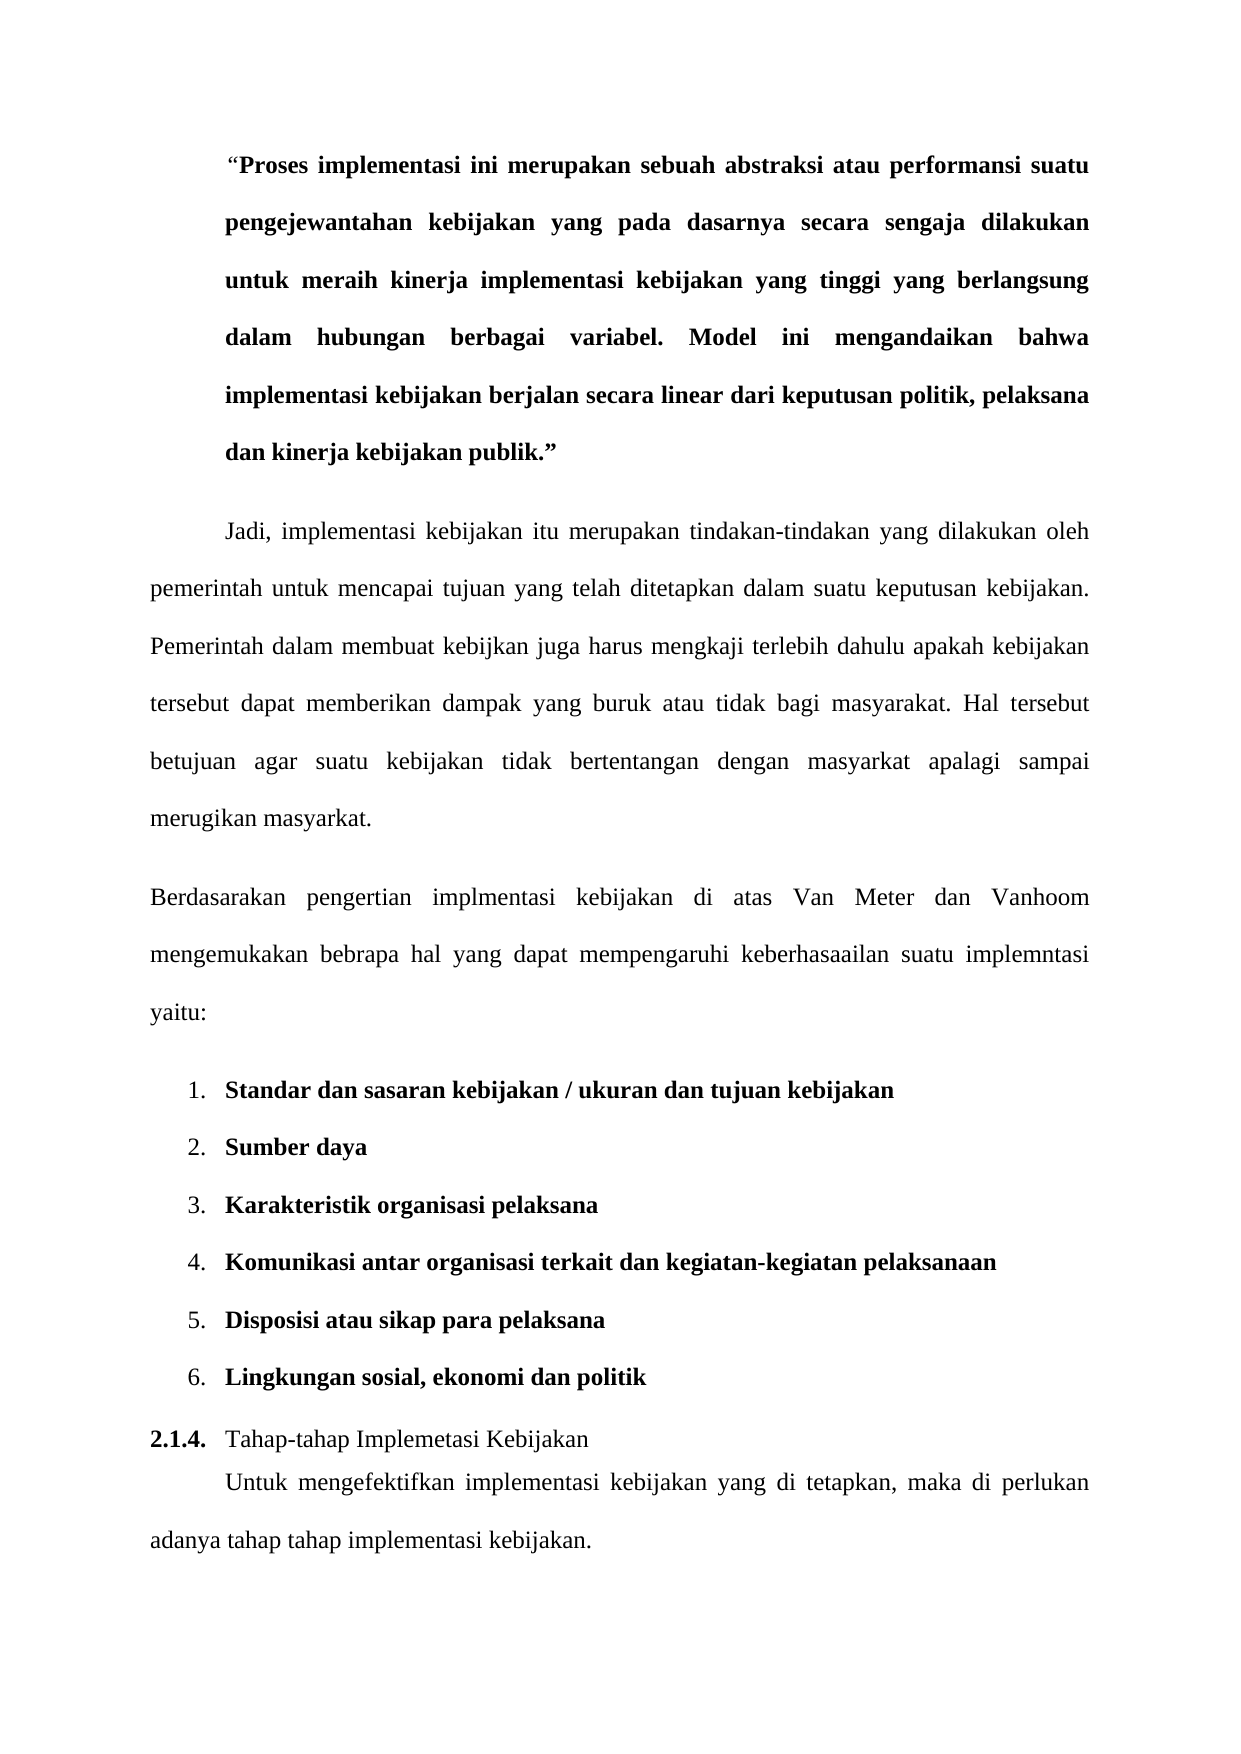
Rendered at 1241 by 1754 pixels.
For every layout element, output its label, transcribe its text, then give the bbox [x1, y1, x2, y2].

text Berdasarakan pengertian implmentasi kebijakan di atas Van Meter dan Vanhoom mengemukakan bebrapa hal yang dapat mempengaruhi keberhasaailan suatu implemntasi yaitu: [150, 882, 1090, 1025]
text “Proses implementasi ini merupakan sebuah abstraksi atau performansi suatu pengejewantahan kebijakan yang pada dasarnya secara sengaja dilakukan untuk meraih kinerja implementasi kebijakan yang tinggi yang berlangsung dalam hubungan berbagai variabel. Model ini mengandaikan bahwa implementasi kebijakan berjalan secara linear dari keputusan politik, pelaksana dan kinerja kebijakan publik.” [225, 150, 1090, 466]
list Tahap-tahap Implemetasi Kebijakan [150, 1424, 1090, 1453]
text Jadi, implementasi kebijakan itu merupakan tindakan-tindakan yang dilakukan oleh pemerintah untuk mencapai tujuan yang telah ditetapkan dalam suatu keputusan kebijakan. Pemerintah dalam membuat kebijkan juga harus mengkaji terlebih dahulu apakah kebijakan tersebut dapat memberikan dampak yang buruk atau tidak bagi masyarakat. Hal tersebut betujuan agar suatu kebijakan tidak bertentangan dengan masyarkat apalagi sampai merugikan masyarkat. [150, 516, 1090, 832]
list Lingkungan sosial, ekonomi dan politik [187, 1362, 1090, 1391]
list Karakteristik organisasi pelaksana [187, 1190, 1090, 1219]
list Komunikasi antar organisasi terkait dan kegiatan-kegiatan pelaksanaan [187, 1247, 1090, 1276]
list Disposisi atau sikap para pelaksana [187, 1305, 1090, 1334]
list Standar dan sasaran kebijakan / ukuran dan tujuan kebijakan [187, 1075, 1090, 1104]
list Sumber daya [187, 1132, 1090, 1161]
text Untuk mengefektifkan implementasi kebijakan yang di tetapkan, maka di perlukan adanya tahap tahap implementasi kebijakan. [150, 1467, 1090, 1553]
